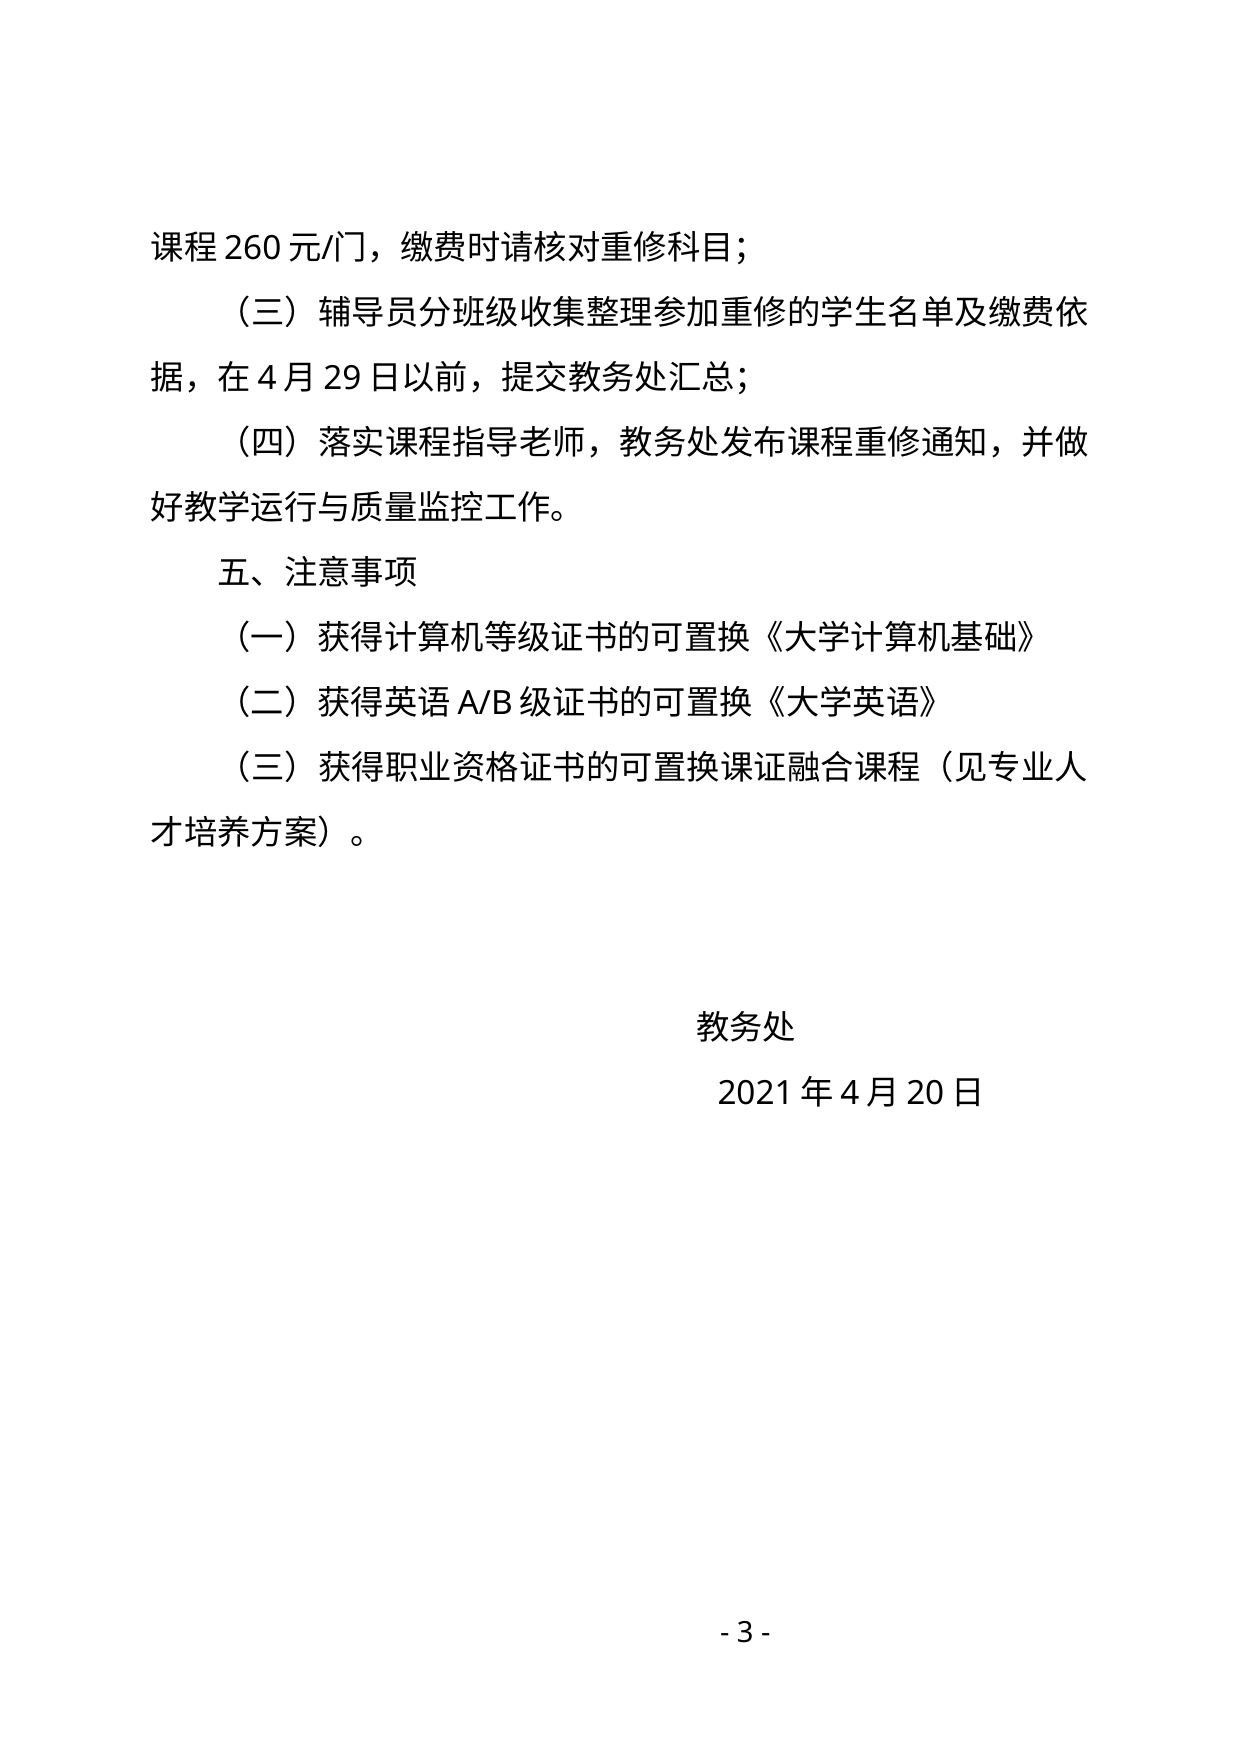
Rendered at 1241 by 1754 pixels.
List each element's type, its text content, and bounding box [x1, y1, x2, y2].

text （三）辅导员分班级收集整理参加重修的学生名单及缴费依据，在4月29日以前，提交教务处汇总； [151, 277, 1089, 407]
text 教务处 [151, 992, 1089, 1057]
text （一）获得计算机等级证书的可置换《大学计算机基础》 [151, 602, 1089, 667]
text 五、注意事项 [151, 537, 1089, 602]
text （四）落实课程指导老师，教务处发布课程重修通知，并做好教学运行与质量监控工作。 [151, 407, 1089, 537]
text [151, 212, 1089, 277]
text 2021年4月20日 [151, 1057, 1089, 1122]
text （三）获得职业资格证书的可置换课证融合课程（见专业人才培养方案）。 [151, 732, 1089, 862]
text （二）获得英语A/B级证书的可置换《大学英语》 [151, 667, 1089, 732]
